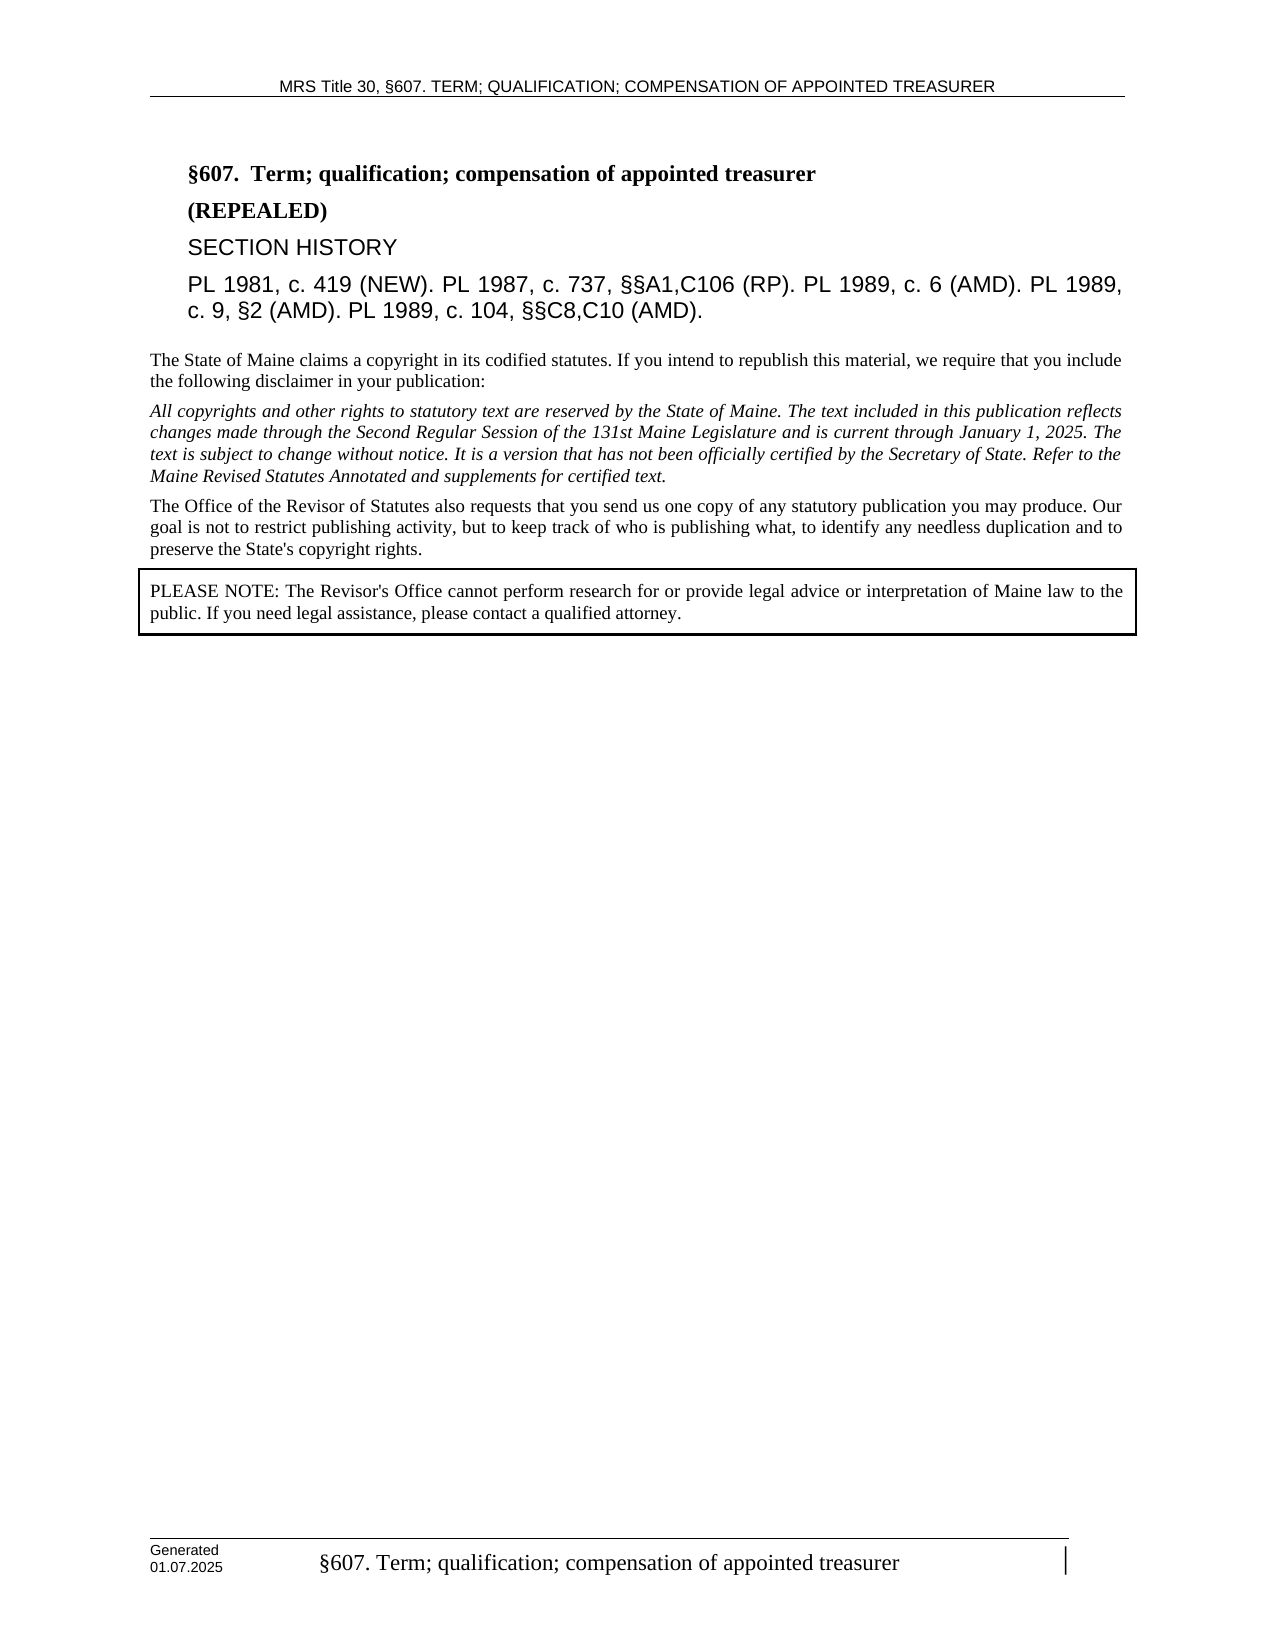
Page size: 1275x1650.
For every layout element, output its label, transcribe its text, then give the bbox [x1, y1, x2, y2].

text The State of Maine claims a copyright in its codified statutes. If you intend to republish this material, we require that you include the following disclaimer in your publication: [150, 348, 1125, 392]
text PL 1981, c. 419 (NEW). PL 1987, c. 737, §§A1,C106 (RP). PL 1989, c. 6 (AMD). PL 1989, c. 9, §2 (AMD). PL 1989, c. 104, §§C8,C10 (AMD). [187, 271, 1125, 323]
text (REPEALED) [187, 197, 1125, 223]
text PLEASE NOTE: The Revisor's Office cannot perform research for or provide legal advice or interpretation of Maine law to the public. If you need legal assistance, please contact a qualified attorney. [140, 570, 1135, 633]
text All copyrights and other rights to statutory text are reserved by the State of Maine. The text included in this publication reflects changes made through the Second Regular Session of the 131st Maine Legislature and is current through January 1, 2025 . The text is subject to change without notice. It is a version that has not been officially certified by the Secretary of State. Refer to the Maine Revised Statutes Annotated and supplements for certified text. [150, 400, 1125, 486]
text SECTION HISTORY [187, 234, 1125, 260]
text §607. Term; qualification; compensation of appointed treasurer [187, 160, 1125, 187]
text The Office of the Revisor of Statutes also requests that you send us one copy of any statutory publication you may produce. Our goal is not to restrict publishing activity, but to keep track of who is publishing what, to identify any needless duplication and to preserve the State's copyright rights. [150, 494, 1125, 559]
